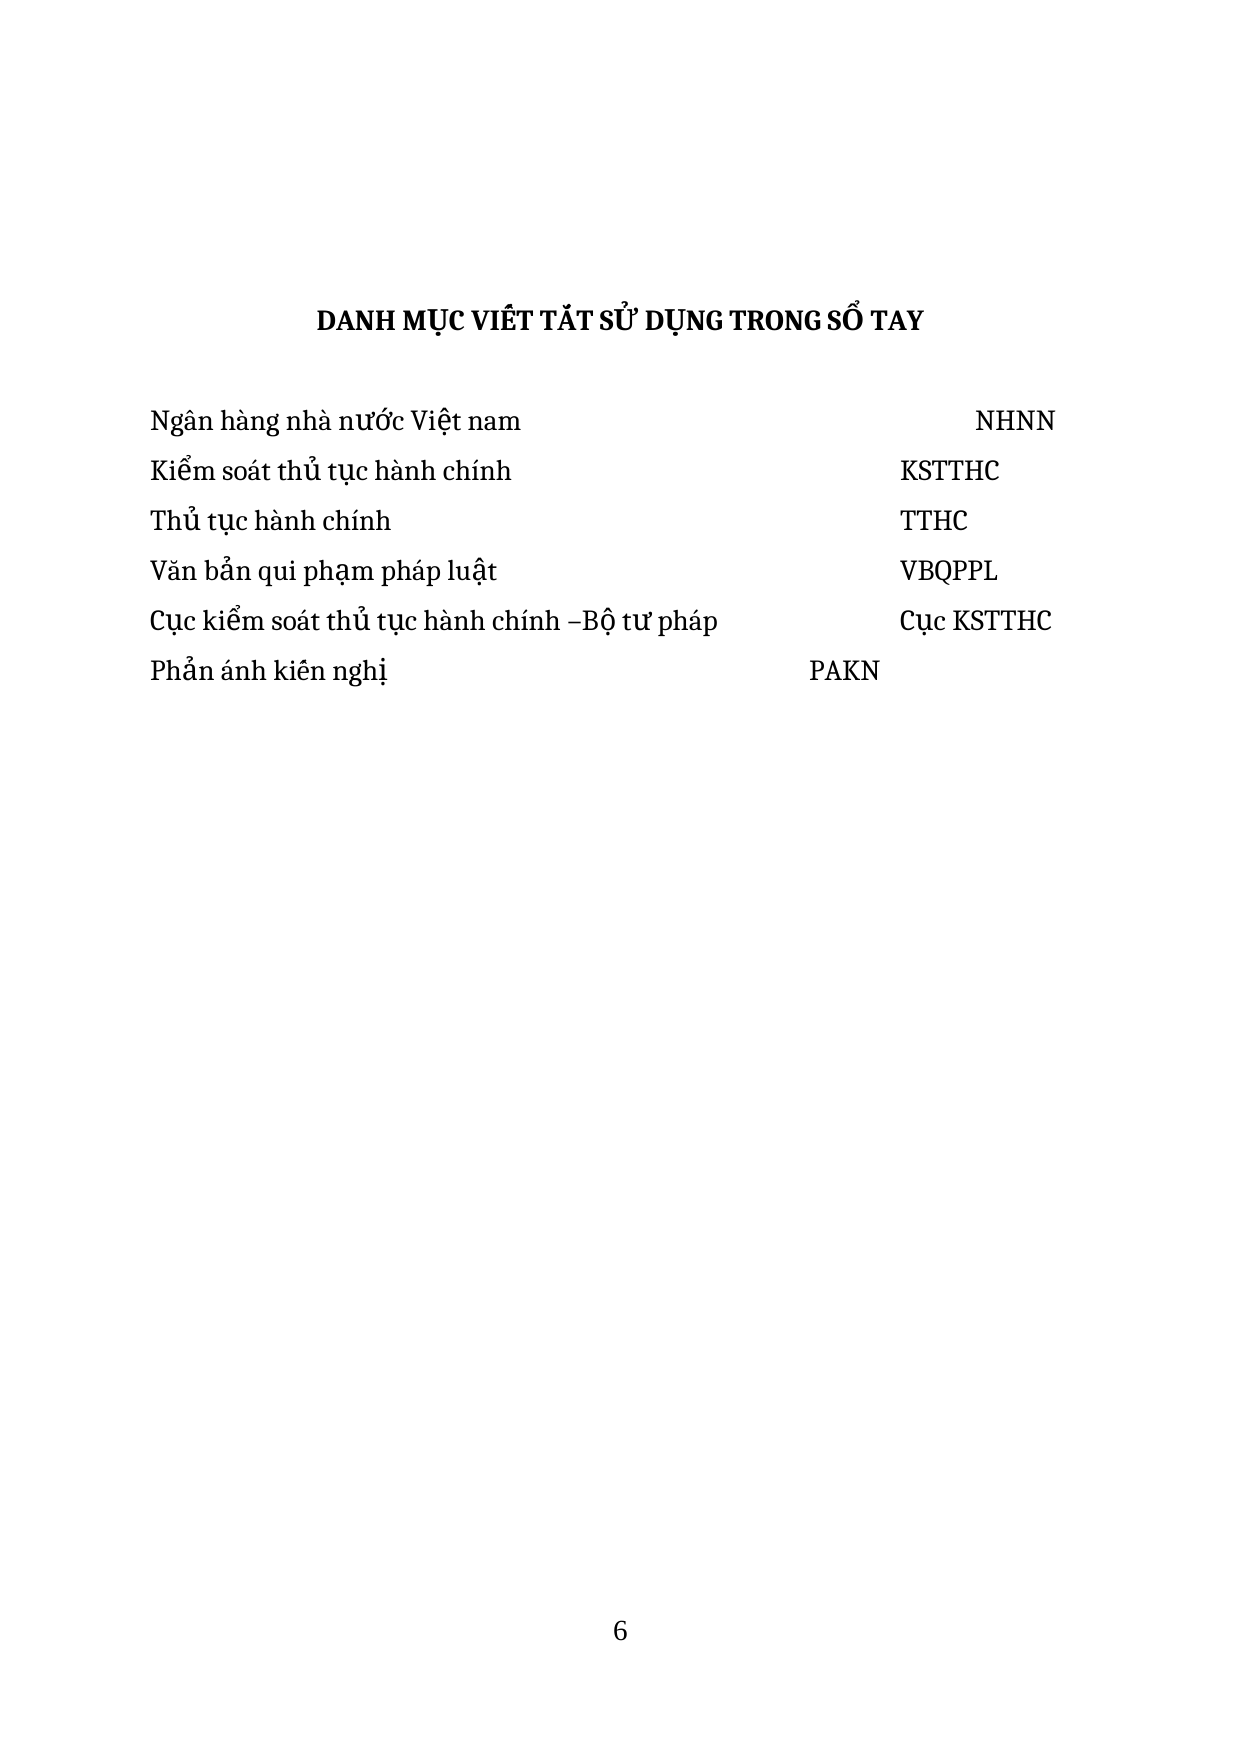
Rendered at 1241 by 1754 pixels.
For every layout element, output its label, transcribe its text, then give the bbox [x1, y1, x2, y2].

text Thủ tục hành chính TTHC [150, 500, 1090, 537]
text DANH MỤC VIẾT TẮT SỬ DỤNG TRONG SỔ TAY [150, 300, 1090, 337]
text Kiểm soát thủ tục hành chính KSTTHC [150, 450, 1090, 487]
text Ngân hàng nhà nước Việt nam NHNN [150, 400, 1090, 437]
text Văn bản qui phạm pháp luật VBQPPL [150, 550, 1090, 587]
text Phản ánh kiến nghị PAKN [150, 650, 1090, 687]
text Cục kiểm soát thủ tục hành chính –Bộ tư pháp Cục KSTTHC [150, 600, 1090, 637]
